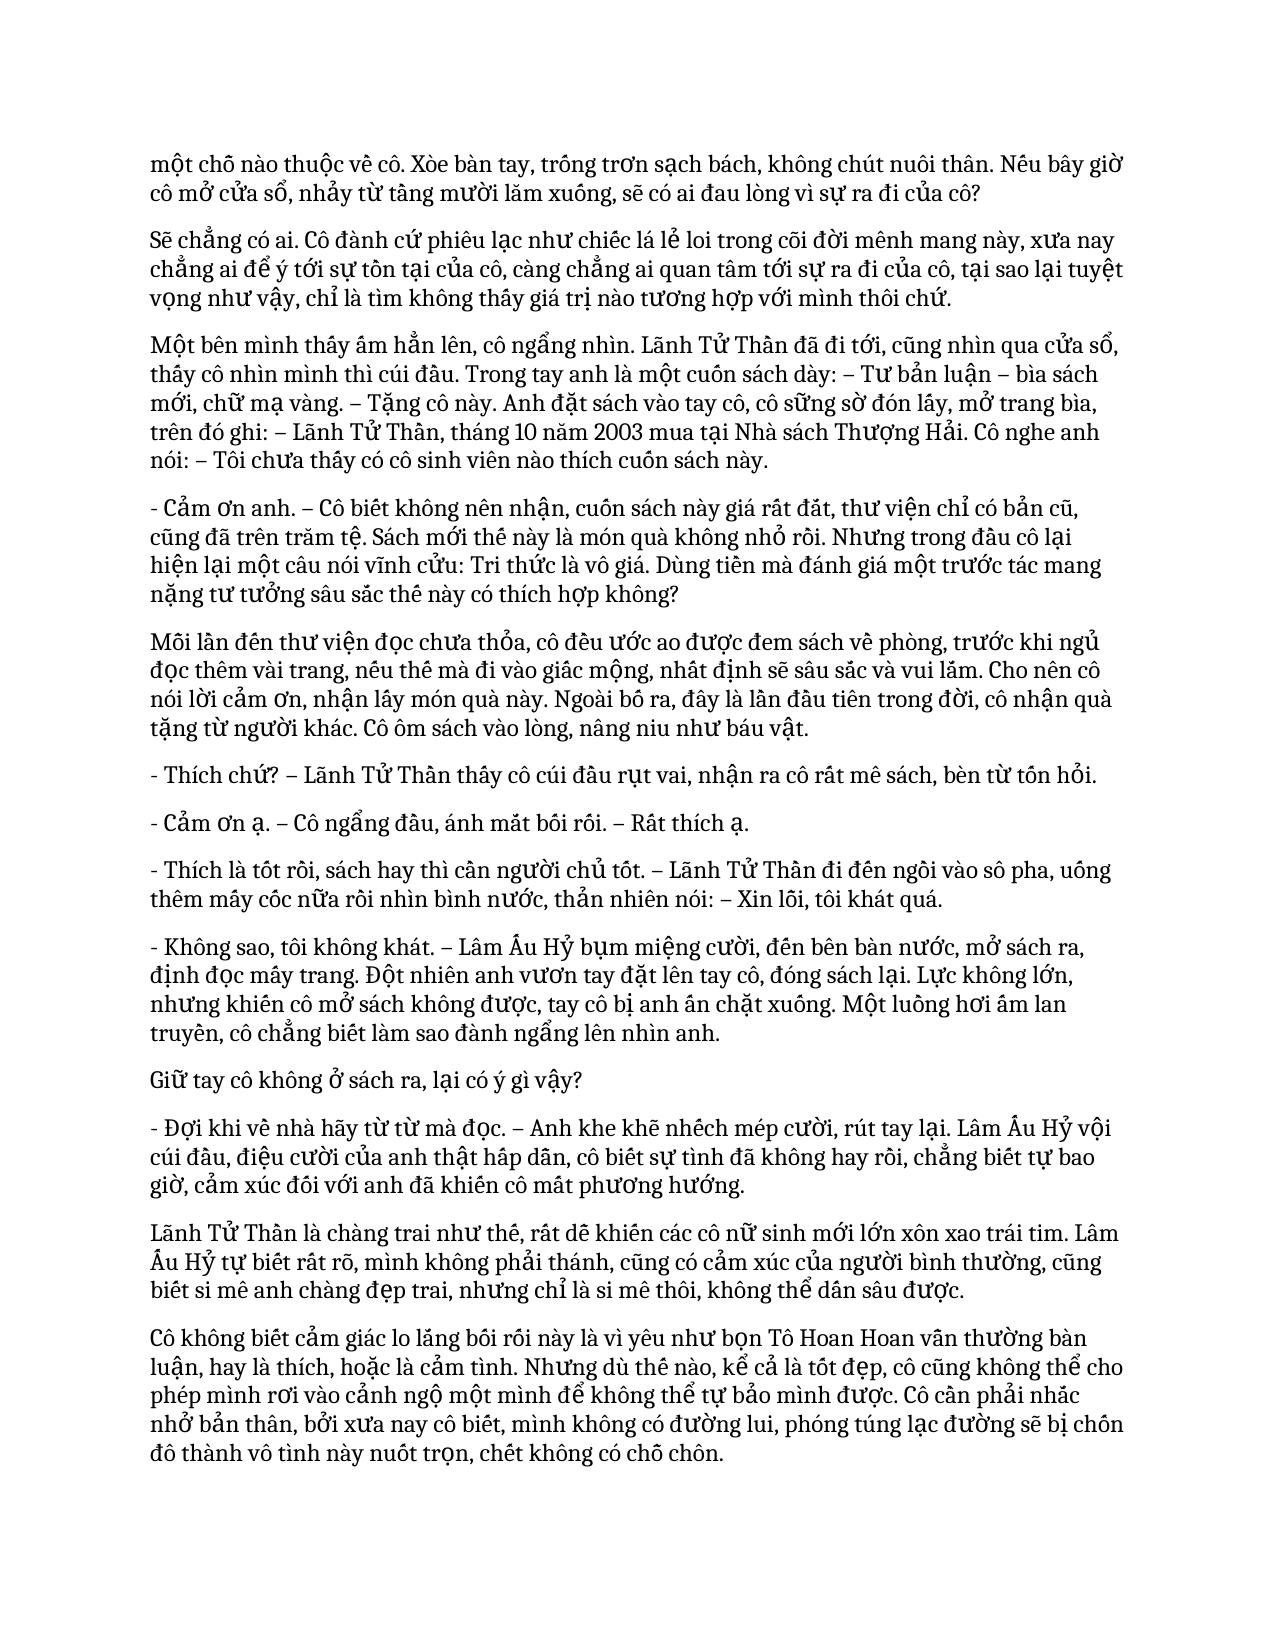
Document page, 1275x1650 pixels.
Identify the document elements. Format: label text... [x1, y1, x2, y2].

text - Thích chứ? – Lãnh Tử Thần thấy cô cúi đầu rụt vai, nhận ra cô rất mê sách, bèn từ tốn hỏi. [150, 761, 1125, 790]
text Giữ tay cô không ở sách ra, lại có ý gì vậy? [150, 1066, 1125, 1095]
text - Thích là tốt rồi, sách hay thì cần người chủ tốt. – Lãnh Tử Thần đi đến ngồi vào sô pha, uống thêm mấy cốc nữa rồi nhìn bình nước, thản nhiên nói: – Xin lỗi, tôi khát quá. [150, 856, 1125, 914]
text Sẽ chẳng có ai. Cô đành cứ phiêu lạc như chiếc lá lẻ loi trong cõi đời mênh mang này, xưa nay chẳng ai để ý tới sự tồn tại của cô, càng chẳng ai quan tâm tới sự ra đi của cô, tại sao lại tuyệt vọng như vậy, chỉ là tìm không thấy giá trị nào tương hợp với mình thôi chứ. [150, 226, 1125, 312]
text Mỗi lần đến thư viện đọc chưa thỏa, cô đều ước ao được đem sách về phòng, trước khi ngủ đọc thêm vài trang, nếu thế mà đi vào giấc mộng, nhất định sẽ sâu sắc và vui lắm. Cho nên cô nói lời cảm ơn, nhận lấy món quà này. Ngoài bố ra, đây là lần đầu tiên trong đời, cô nhận quà tặng từ người khác. Cô ôm sách vào lòng, nâng niu như báu vật. [150, 627, 1125, 742]
text Lãnh Tử Thần là chàng trai như thế, rất dễ khiến các cô nữ sinh mới lớn xôn xao trái tim. Lâm Ấu Hỷ tự biết rất rõ, mình không phải thánh, cũng có cảm xúc của người bình thường, cũng biết si mê anh chàng đẹp trai, nhưng chỉ là si mê thôi, không thể dấn sâu được. [150, 1219, 1125, 1305]
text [150, 150, 1125, 207]
text - Không sao, tôi không khát. – Lâm Ấu Hỷ bụm miệng cười, đến bên bàn nước, mở sách ra, định đọc mấy trang. Đột nhiên anh vươn tay đặt lên tay cô, đóng sách lại. Lực không lớn, nhưng khiến cô mở sách không được, tay cô bị anh ấn chặt xuống. Một luồng hơi ấm lan truyền, cô chẳng biết làm sao đành ngẩng lên nhìn anh. [150, 932, 1125, 1047]
text Cô không biết cảm giác lo lắng bối rối này là vì yêu như bọn Tô Hoan Hoan vẫn thường bàn luận, hay là thích, hoặc là cảm tình. Nhưng dù thế nào, kể cả là tốt đẹp, cô cũng không thể cho phép mình rơi vào cảnh ngộ một mình để không thể tự bảo mình được. Cô cần phải nhắc nhở bản thân, bởi xưa nay cô biết, mình không có đường lui, phóng túng lạc đường sẽ bị chốn đô thành vô tình này nuốt trọn, chết không có chỗ chôn. [150, 1324, 1125, 1467]
text - Cảm ơn anh. – Cô biết không nên nhận, cuốn sách này giá rất đắt, thư viện chỉ có bản cũ, cũng đã trên trăm tệ. Sách mới thế này là món quà không nhỏ rồi. Nhưng trong đầu cô lại hiện lại một câu nói vĩnh cửu: Tri thức là vô giá. Dùng tiền mà đánh giá một trước tác mang nặng tư tưởng sâu sắc thế này có thích hợp không? [150, 494, 1125, 609]
text - Đợi khi về nhà hãy từ từ mà đọc. – Anh khe khẽ nhếch mép cười, rút tay lại. Lâm Ấu Hỷ vội cúi đầu, điệu cười của anh thật hấp dẫn, cô biết sự tình đã không hay rồi, chẳng biết tự bao giờ, cảm xúc đối với anh đã khiến cô mất phương hướng. [150, 1114, 1125, 1200]
text Một bên mình thấy ấm hẳn lên, cô ngẩng nhìn. Lãnh Tử Thần đã đi tới, cũng nhìn qua cửa sổ, thấy cô nhìn mình thì cúi đầu. Trong tay anh là một cuốn sách dày: – Tư bản luận – bìa sách mới, chữ mạ vàng. – Tặng cô này. Anh đặt sách vào tay cô, cô sững sờ đón lấy, mở trang bìa, trên đó ghi: – Lãnh Tử Thần, tháng 10 năm 2003 mua tại Nhà sách Thượng Hải. Cô nghe anh nói: – Tôi chưa thấy có cô sinh viên nào thích cuốn sách này. [150, 331, 1125, 475]
text - Cảm ơn ạ. – Cô ngẩng đầu, ánh mắt bối rối. – Rất thích ạ. [150, 809, 1125, 837]
